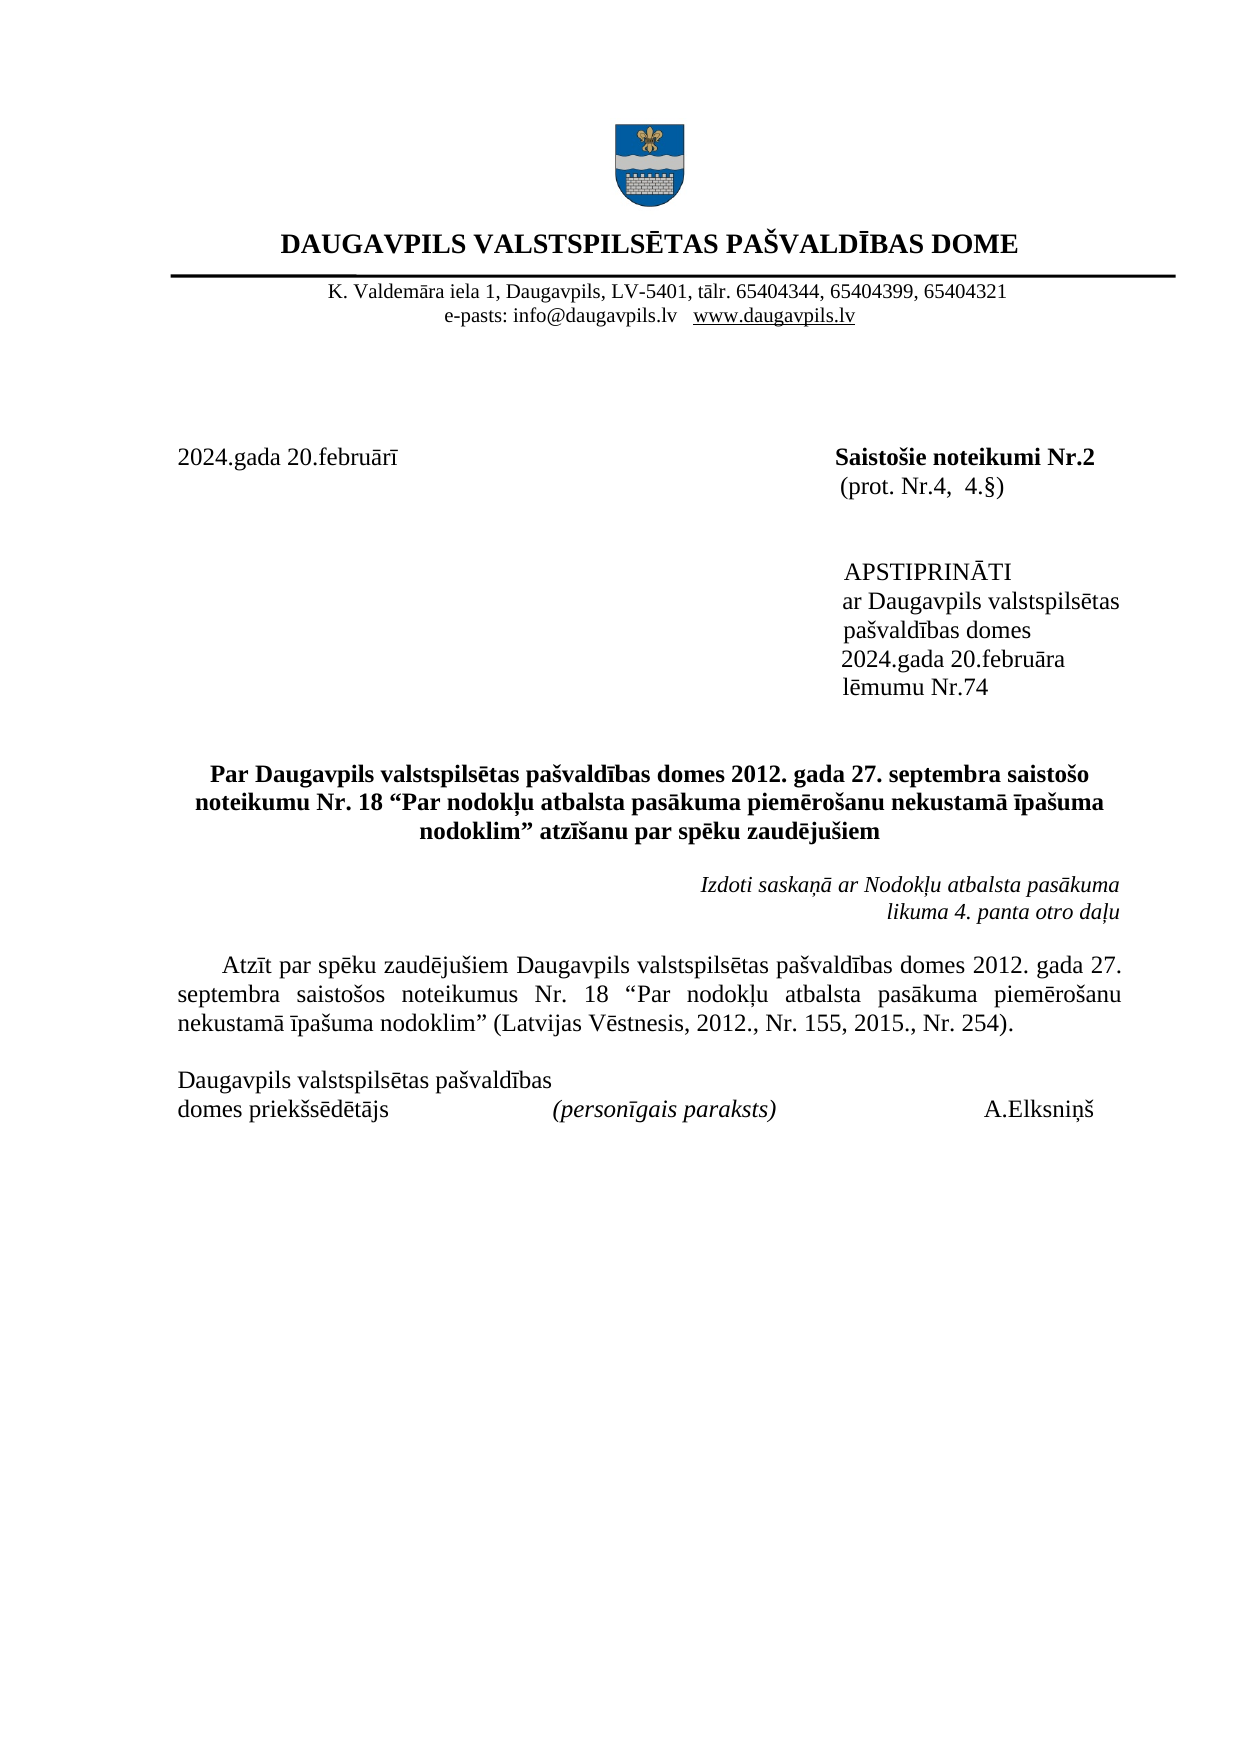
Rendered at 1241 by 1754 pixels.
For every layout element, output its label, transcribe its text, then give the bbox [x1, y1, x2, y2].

text Daugavpils valstspilsētas pašvaldības [177, 1065, 1122, 1094]
text domes priekšsēdētājs (personīgais paraksts) A.Elksniņš [177, 1094, 1122, 1123]
picture [609, 118, 690, 215]
text Izdoti saskaņā ar Nodokļu atbalsta pasākuma likuma 4. panta otro daļu [620, 871, 1122, 924]
text Par Daugavpils valstspilsētas pašvaldības domes 2012. gada 27. septembra saistošo noteikumu Nr. 18 “Par nodokļu atbalsta pasākuma piemērošanu nekustamā īpašuma nodoklim” atzīšanu par spēku zaudējušiem [177, 759, 1122, 845]
text DAUGAVPILS VALSTSPILSĒTAS PAŠVALDĪBAS DOME [177, 227, 1122, 259]
text lēmumu Nr.74 [177, 672, 1122, 701]
text APSTIPRINĀTI [177, 557, 1122, 586]
text Atzīt par spēku zaudējušiem Daugavpils valstspilsētas pašvaldības domes 2012. gada 27. septembra saistošos noteikumus Nr. 18 “Par nodokļu atbalsta pasākuma piemērošanu nekustamā īpašuma nodoklim” (Latvijas Vēstnesis, 2012., Nr. 155, 2015., Nr. 254). [177, 950, 1122, 1037]
text e-pasts: info@daugavpils.lv www.daugavpils.lv [177, 303, 1122, 327]
subtitle 2024.gada 20.februārī Saistošie noteikumi Nr.2 [177, 442, 1122, 471]
text K. Valdemāra iela 1, Daugavpils, LV-5401, tālr. 65404344, 65404399, 65404321 [177, 278, 1158, 303]
text ar Daugavpils valstspilsētas [177, 586, 1122, 615]
text 2024.gada 20.februāra [177, 644, 1122, 672]
text pašvaldības domes [177, 615, 1122, 644]
text (prot. Nr.4, 4.§) [177, 471, 1122, 500]
